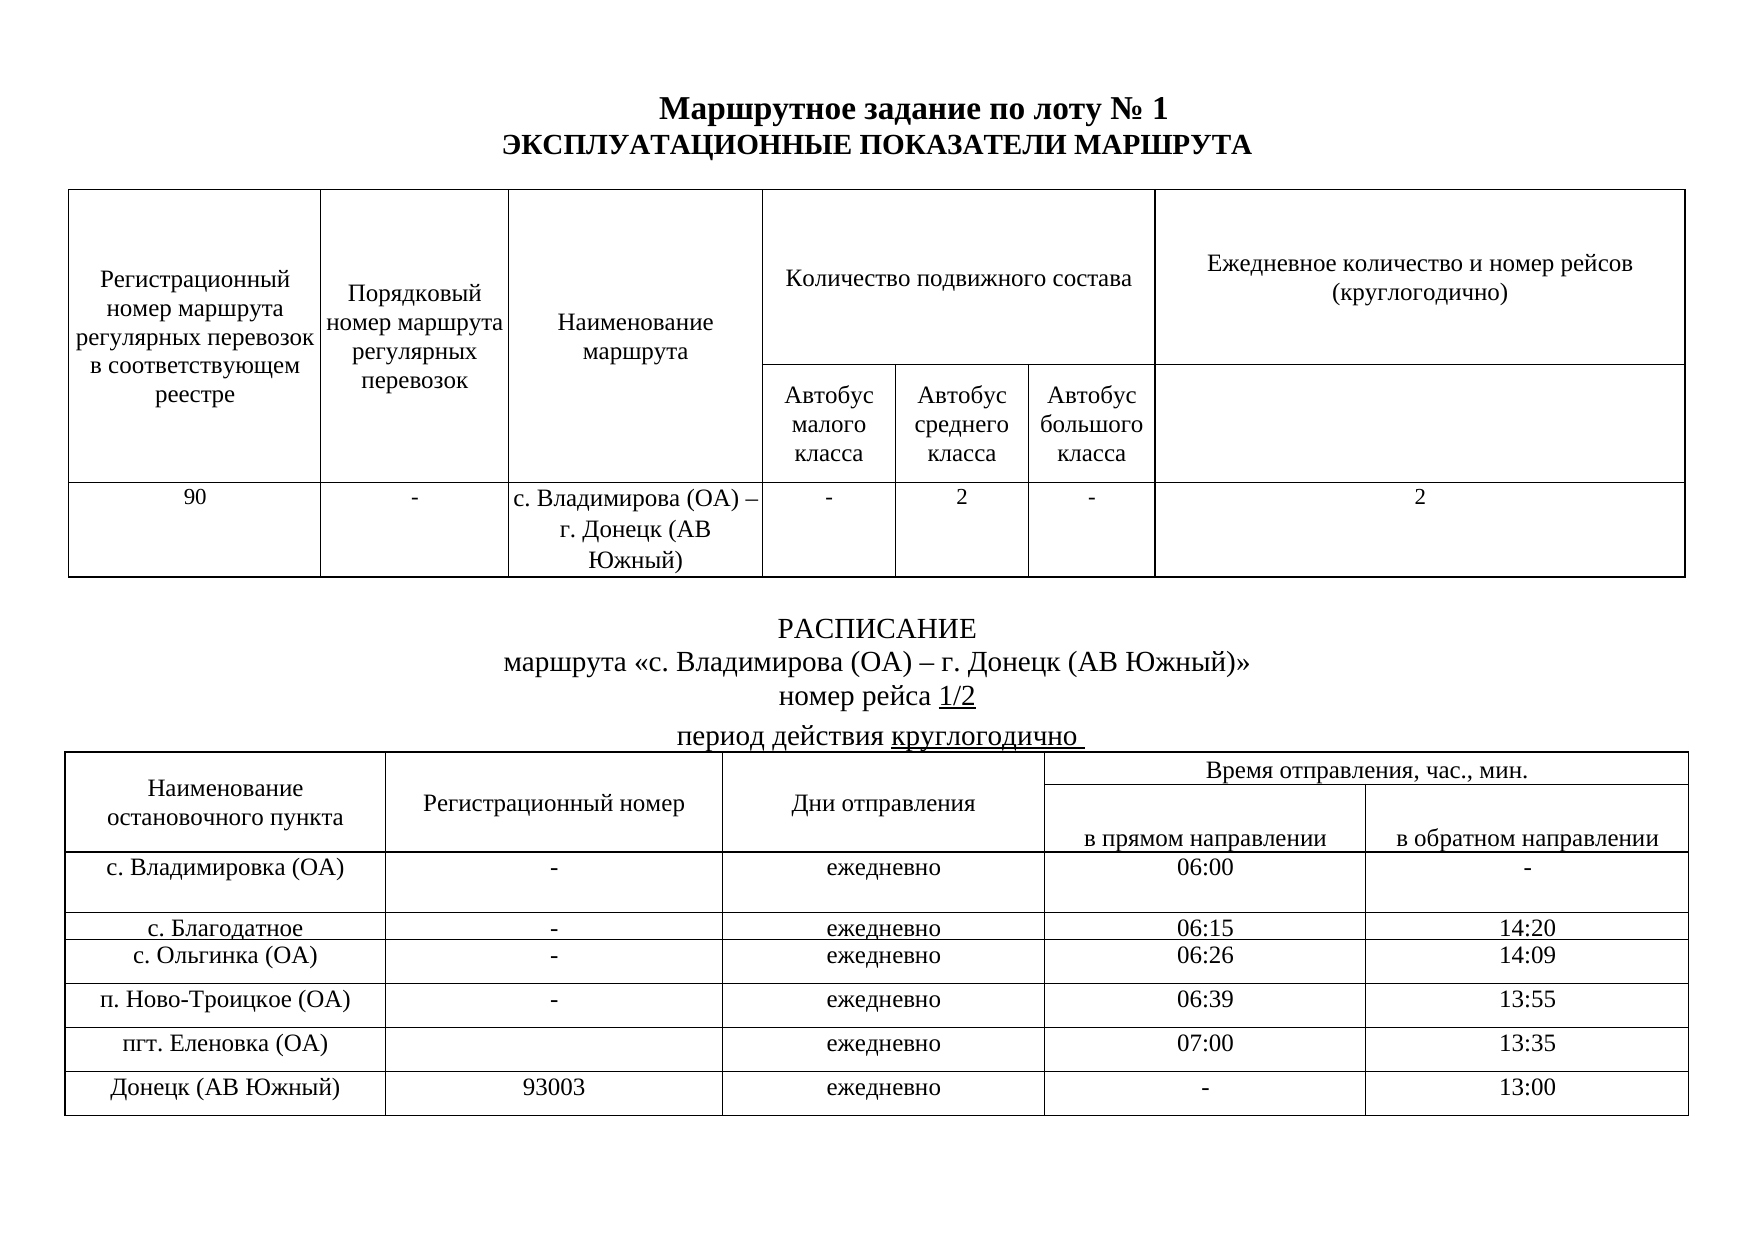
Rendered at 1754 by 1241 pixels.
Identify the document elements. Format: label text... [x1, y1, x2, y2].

table_cell - [1045, 1072, 1365, 1114]
table_cell 06:15 [1045, 913, 1365, 939]
table_cell в прямом направлении [1045, 785, 1365, 851]
table_cell - [386, 913, 722, 939]
table_header Регистрационный номер [386, 753, 722, 851]
text Маршрутное задание по лоту № 1 [118, 89, 1636, 127]
table_cell 90 [69, 483, 320, 576]
table_cell ежедневно [723, 984, 1044, 1027]
table_cell 14:20 [1366, 913, 1688, 939]
table_cell ежедневно [723, 1072, 1044, 1114]
table_cell Автобус малого класса [763, 365, 895, 482]
table_cell 14:09 [1366, 940, 1688, 983]
table_cell с. Ольгинка (ОА) [66, 940, 385, 983]
table_header Дни отправления [723, 753, 1044, 851]
table_header Время отправления, час., мин. [1045, 753, 1688, 783]
table_cell [1156, 365, 1684, 482]
table_cell 13:00 [1366, 1072, 1688, 1114]
table_cell 06:39 [1045, 984, 1365, 1027]
table_cell с. Благодатное [66, 913, 385, 939]
table_cell в обратном направлении [1366, 785, 1688, 851]
table_cell пгт. Еленовка (ОА) [66, 1028, 385, 1071]
table_cell Автобус большого класса [1029, 365, 1154, 482]
table_cell - [1029, 483, 1154, 576]
table_cell 07:00 [1045, 1028, 1365, 1071]
table_cell 2 [896, 483, 1028, 576]
table_cell ежедневно [723, 940, 1044, 983]
table_cell [386, 1028, 722, 1071]
table_cell - [386, 853, 722, 912]
table_header Ежедневное количество и номер рейсов (круглогодично) [1156, 190, 1684, 364]
table_cell - [763, 483, 895, 576]
table_cell - [386, 984, 722, 1027]
table_cell Автобус среднего класса [896, 365, 1028, 482]
table_cell 06:00 [1045, 853, 1365, 912]
table_cell с. Владимировка (ОА) [66, 853, 385, 912]
table_cell 2 [1156, 483, 1684, 576]
table_header Количество подвижного состава [763, 190, 1154, 364]
table_header Регистрационный номер маршрута регулярных перевозок в соответствующем реестре [69, 190, 320, 482]
table_cell - [1366, 853, 1688, 912]
table_cell с. Владимирова (ОА) – г. Донецк (АВ Южный) [509, 483, 762, 576]
table_cell ежедневно [723, 1028, 1044, 1071]
table_cell - [386, 940, 722, 983]
table_header Наименование остановочного пункта [66, 753, 385, 851]
text РАСПИСАНИЕ [118, 611, 1636, 644]
text номер рейса 1/2 [118, 678, 1636, 712]
table_cell 93003 [386, 1072, 722, 1114]
table_cell п. Ново-Троицкое (ОА) [66, 984, 385, 1027]
table_header Наименование маршрута [509, 190, 762, 482]
table_cell 06:26 [1045, 940, 1365, 983]
table_cell Донецк (АВ Южный) [66, 1072, 385, 1114]
table_cell 13:35 [1366, 1028, 1688, 1071]
table_cell 13:55 [1366, 984, 1688, 1027]
table_header Порядковый номер маршрута регулярных перевозок [321, 190, 508, 482]
text маршрута «с. Владимирова (ОА) – г. Донецк (АВ Южный)» [118, 644, 1636, 678]
text период действия круглогодично [118, 718, 1636, 751]
text ЭКСПЛУАТАЦИОННЫЕ ПОКАЗАТЕЛИ МАРШРУТА [118, 127, 1636, 161]
table_cell ежедневно [723, 913, 1044, 939]
table_cell ежедневно [723, 853, 1044, 912]
table_cell - [321, 483, 508, 576]
